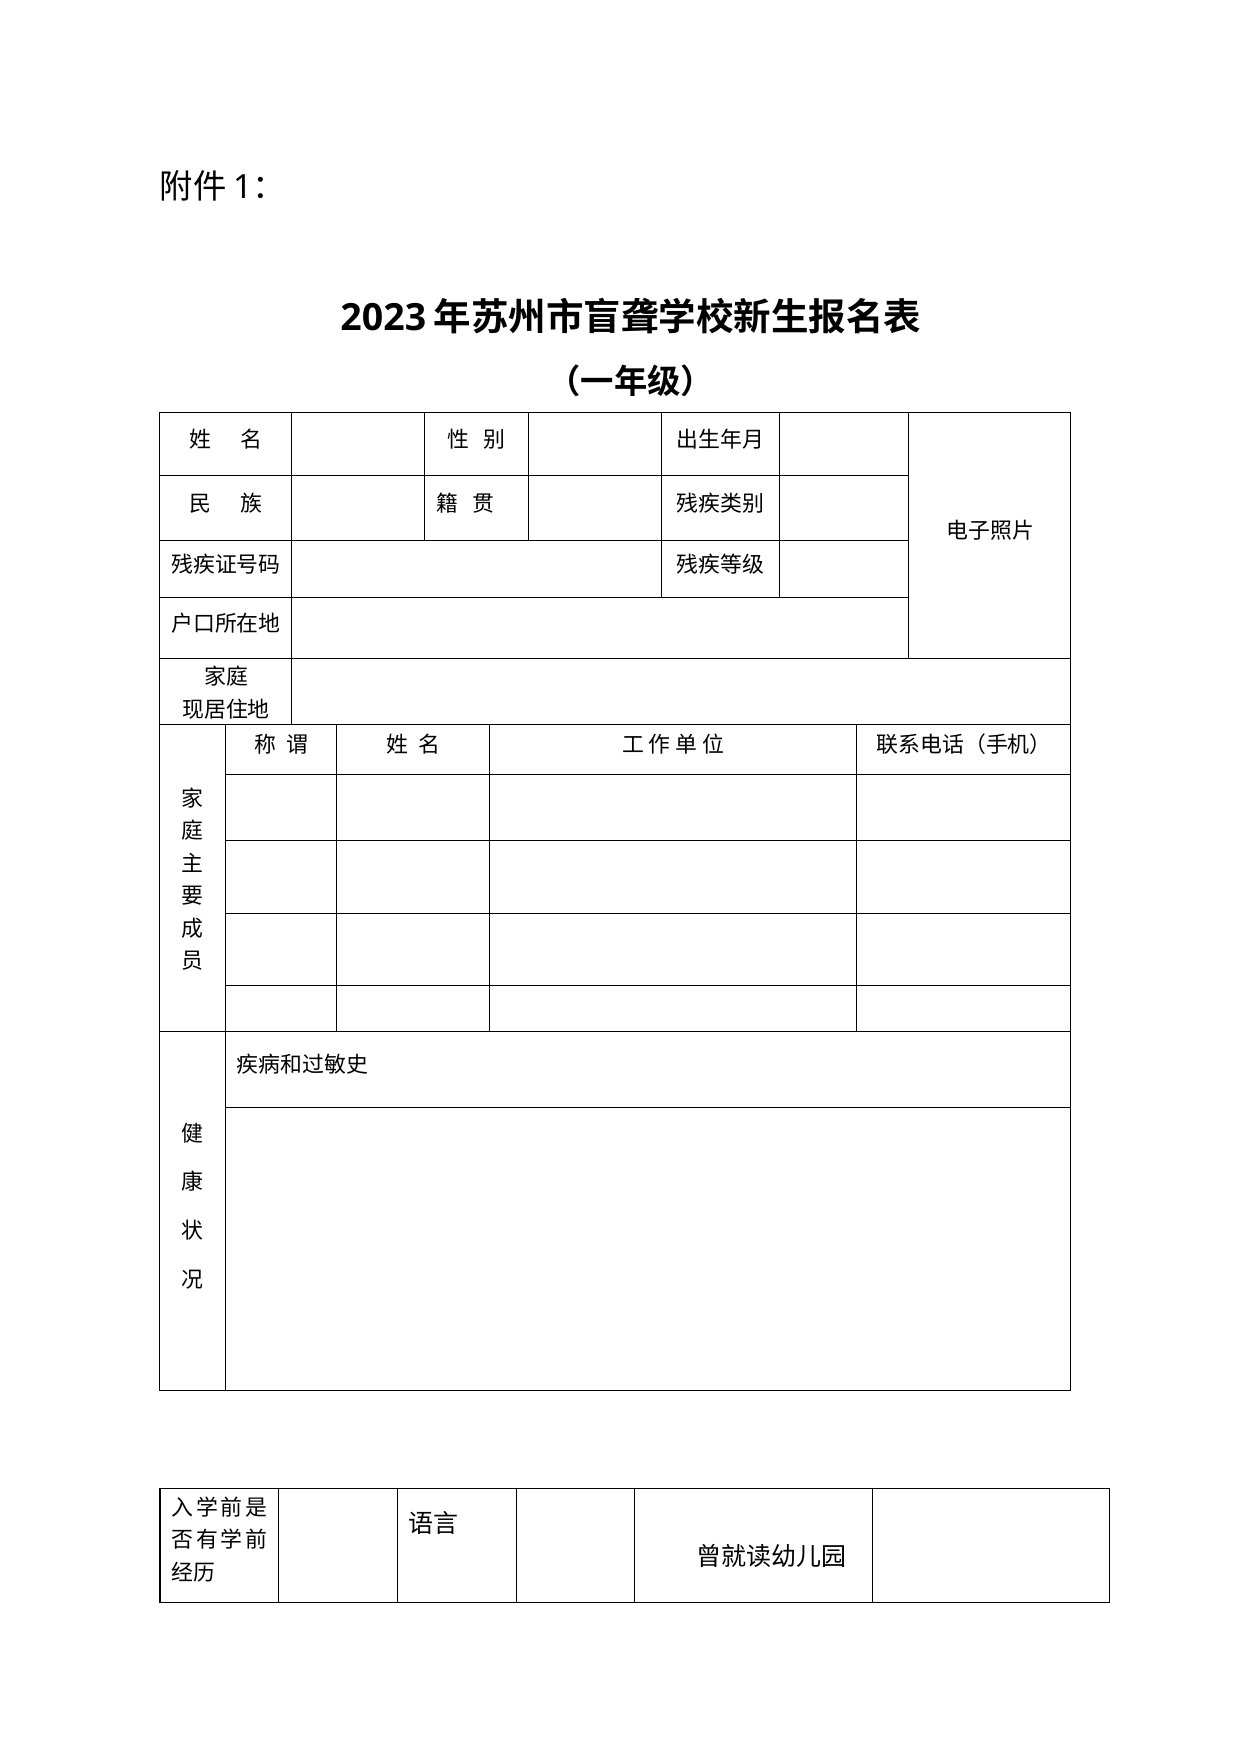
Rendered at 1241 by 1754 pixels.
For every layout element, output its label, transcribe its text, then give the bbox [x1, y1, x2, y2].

table_cell [857, 841, 1070, 913]
table_cell [226, 914, 336, 984]
table_header 电子照片 [909, 413, 1070, 658]
text 2023年苏州市盲聋学校新生报名表 [115, 282, 1146, 347]
table_cell [857, 986, 1070, 1031]
table_cell 籍 贯 [425, 476, 528, 540]
table_cell [780, 541, 908, 597]
table_header 语言 康复 [398, 1489, 516, 1602]
table_cell [337, 986, 489, 1031]
table_cell 残疾证号码 [160, 541, 291, 597]
table_cell 称 谓 [226, 725, 336, 774]
table_cell 工 作 单 位 [490, 725, 856, 774]
table_cell [490, 841, 856, 913]
table_cell [292, 476, 424, 540]
table_cell [337, 775, 489, 840]
table_header [873, 1489, 1109, 1602]
table_cell 民 族 [160, 476, 291, 540]
table_header [517, 1489, 634, 1602]
table_cell [226, 1108, 1070, 1389]
table_cell [292, 659, 1070, 724]
table_cell [226, 841, 336, 913]
table_cell [490, 986, 856, 1031]
table_cell [226, 775, 336, 840]
table_header [780, 413, 908, 475]
text 附件1： [159, 152, 1081, 217]
table_cell 户口所在地 [160, 598, 291, 658]
table_cell 残疾类别 [662, 476, 779, 540]
table_header 出生年月 [662, 413, 779, 475]
table_cell [490, 775, 856, 840]
table_header 姓 名 [160, 413, 291, 475]
table_cell [226, 986, 336, 1031]
table_cell [337, 841, 489, 913]
table_cell 健康状况 [160, 1032, 225, 1389]
table_cell [490, 914, 856, 984]
table_cell 残疾等级 [662, 541, 779, 597]
table_cell [337, 914, 489, 984]
table_cell [529, 476, 661, 540]
table_cell [780, 476, 908, 540]
table_cell 疾病和过敏史 [226, 1032, 1070, 1107]
table_header 性 别 [425, 413, 528, 475]
table_cell 家庭 主要 成员 [160, 725, 225, 1031]
table_header 入学前是否有学前经历 [161, 1489, 278, 1602]
table_header [529, 413, 661, 475]
table_header 曾就读幼儿园 [635, 1489, 872, 1602]
table_header [292, 413, 424, 475]
table_header [279, 1489, 397, 1602]
table_cell 姓 名 [337, 725, 489, 774]
table_cell 联系电话（手机） [857, 725, 1070, 774]
table_cell [292, 598, 908, 658]
table_cell [857, 914, 1070, 984]
text （一年级） [115, 347, 1146, 412]
table_cell [857, 775, 1070, 840]
table_cell [292, 541, 661, 597]
table_cell 家庭 现居住地 [160, 659, 291, 724]
